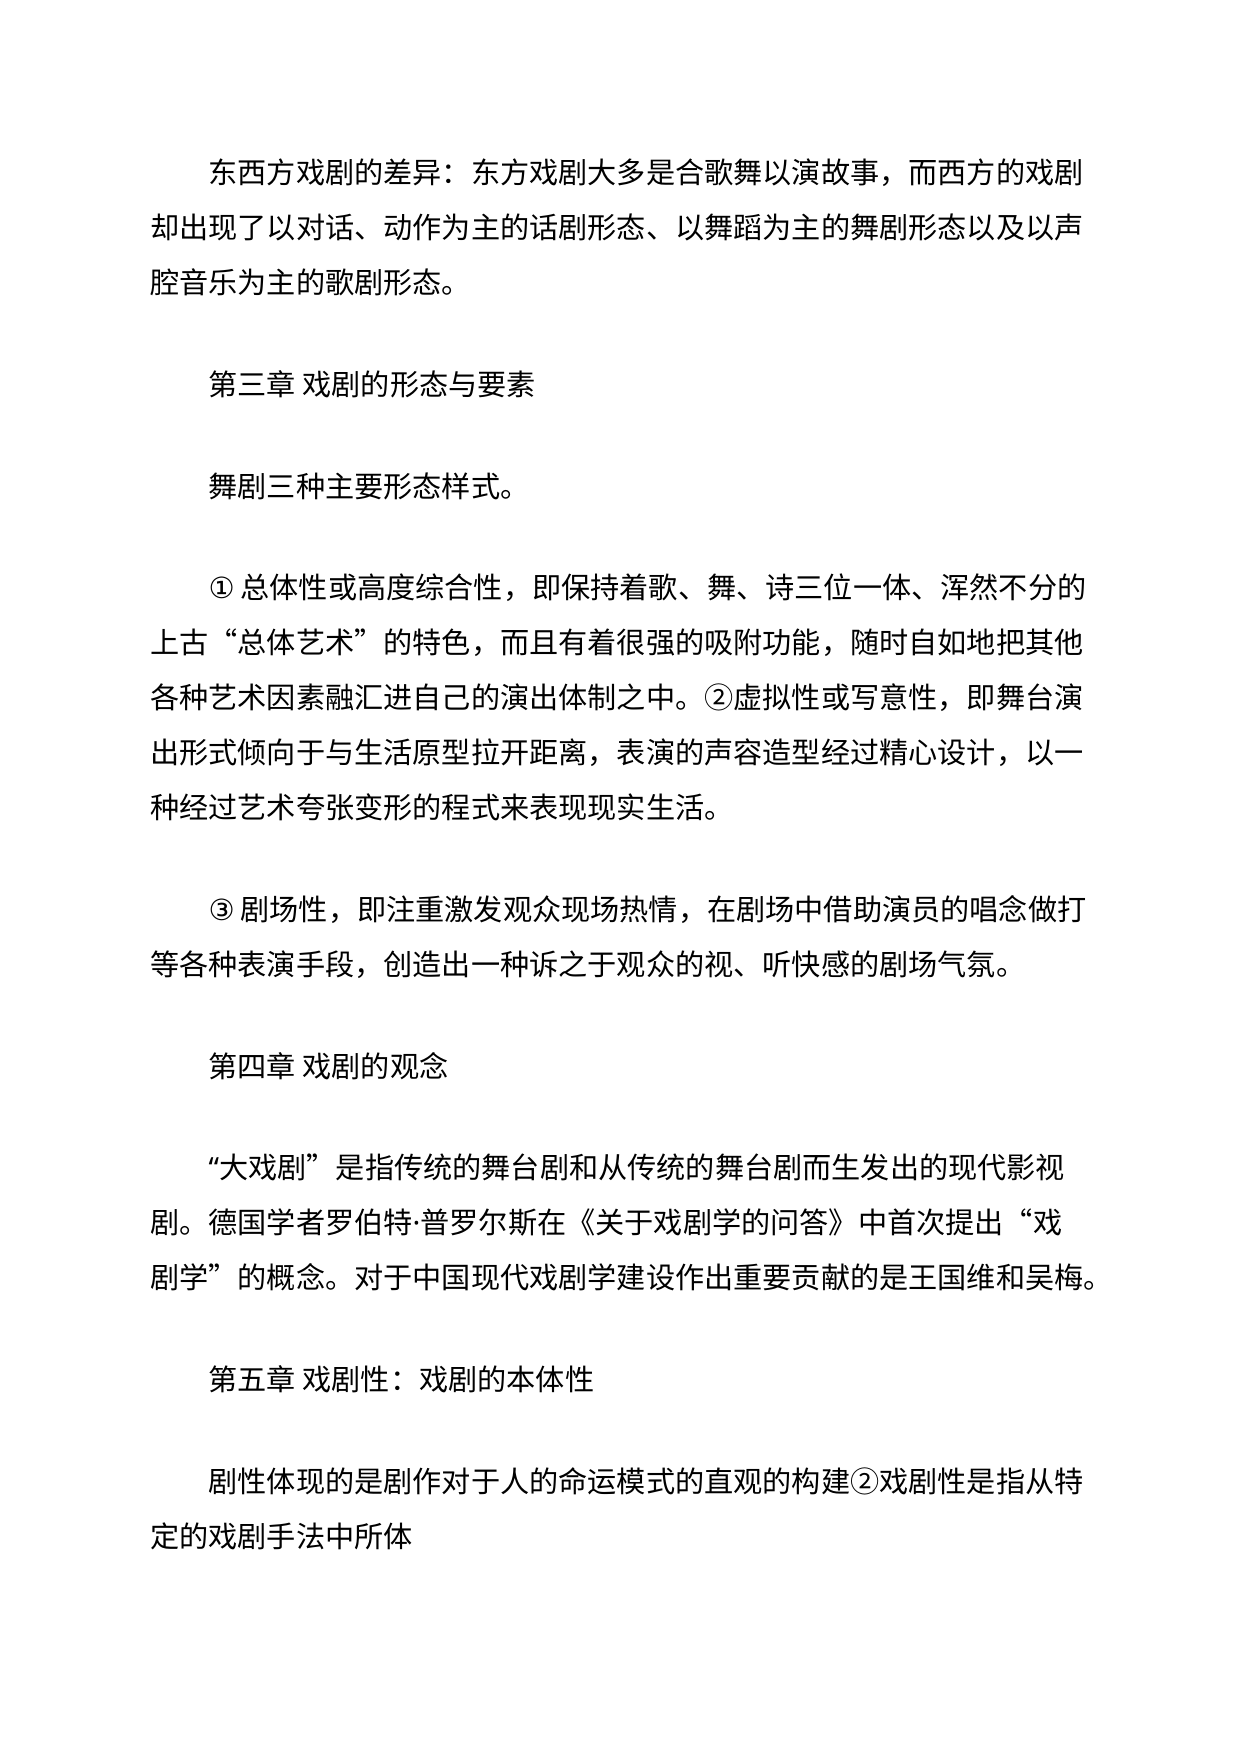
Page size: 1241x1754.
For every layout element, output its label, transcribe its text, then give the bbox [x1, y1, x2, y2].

text 第五章 戏剧性：戏剧的本体性 [150, 1357, 1090, 1399]
text 舞剧三种主要形态样式。 [150, 463, 1090, 506]
text 剧性体现的是剧作对于人的命运模式的直观的构建②戏剧性是指从特定的戏剧手法中所体 [150, 1459, 1090, 1556]
text 第四章 戏剧的观念 [150, 1043, 1090, 1086]
text ①总体性或高度综合性，即保持着歌、舞、诗三位一体、浑然不分的上古“总体艺术”的特色，而且有着很强的吸附功能，随时自如地把其他各种艺术因素融汇进自己的演出体制之中。②虚拟性或写意性，即舞台演出形式倾向于与生活原型拉开距离，表演的声容造型经过精心设计，以一种经过艺术夸张变形的程式来表现现实生活。 [150, 565, 1090, 827]
text “大戏剧”是指传统的舞台剧和从传统的舞台剧而生发出的现代影视剧。德国学者罗伯特·普罗尔斯在《关于戏剧学的问答》中首次提出“戏剧学”的概念。对于中国现代戏剧学建设作出重要贡献的是王国维和吴梅。 [150, 1145, 1090, 1297]
text 东西方戏剧的差异：东方戏剧大多是合歌舞以演故事，而西方的戏剧却出现了以对话、动作为主的话剧形态、以舞蹈为主的舞剧形态以及以声腔音乐为主的歌剧形态。 [150, 150, 1090, 302]
text ③剧场性，即注重激发观众现场热情，在剧场中借助演员的唱念做打等各种表演手段，创造出一种诉之于观众的视、听快感的剧场气氛。 [150, 887, 1090, 984]
text 第三章 戏剧的形态与要素 [150, 362, 1090, 404]
